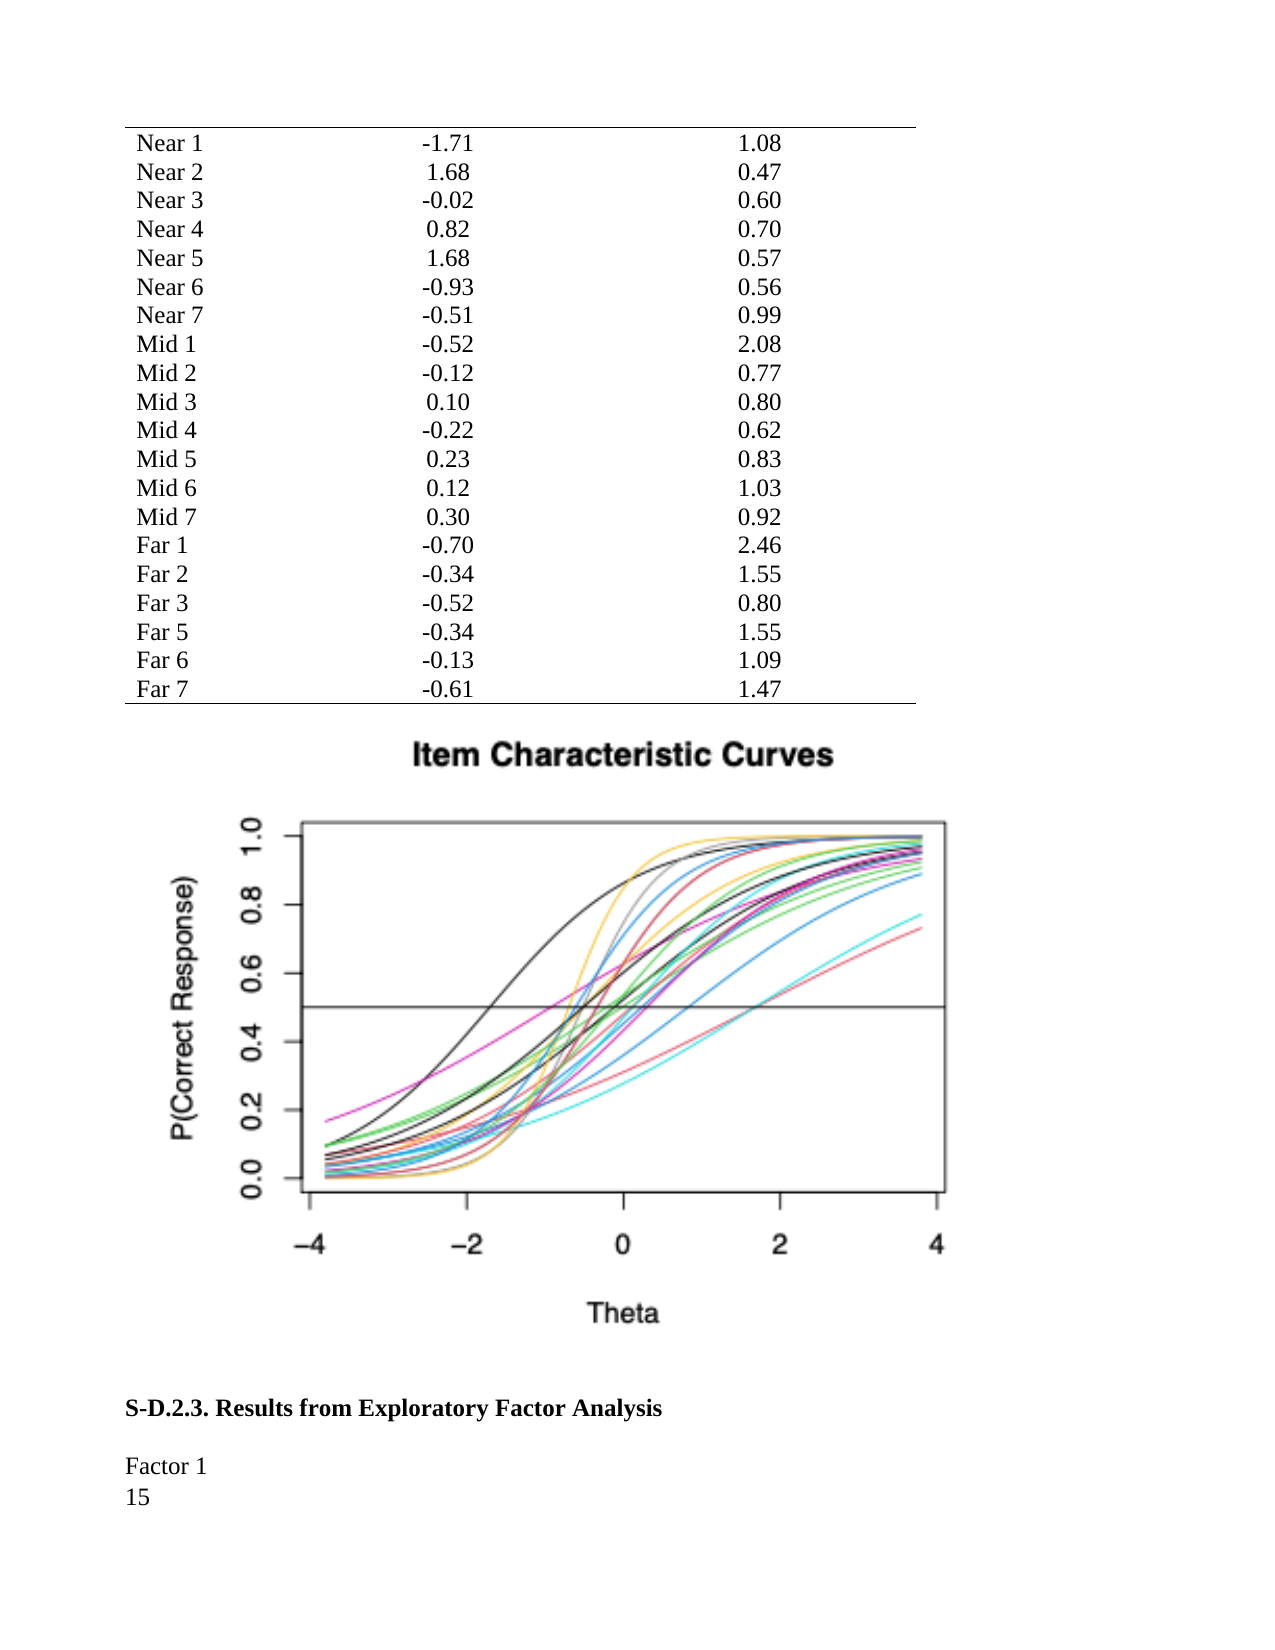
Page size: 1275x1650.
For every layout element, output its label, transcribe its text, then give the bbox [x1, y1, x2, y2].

table_cell 1.55 [603, 559, 916, 588]
text Factor 1 [125, 1451, 1181, 1479]
table_cell Mid 3 [125, 387, 293, 416]
table_cell 0.30 [293, 502, 602, 531]
table_cell -0.34 [293, 559, 602, 588]
table_cell Far 3 [125, 588, 293, 617]
table_cell 1.47 [603, 674, 916, 703]
table_cell 2.46 [603, 531, 916, 559]
table_cell Far 1 [125, 531, 293, 559]
table_cell Near 2 [125, 157, 293, 186]
table_cell -0.02 [293, 186, 602, 214]
table_cell 2.08 [603, 329, 916, 358]
table_cell 1.68 [293, 157, 602, 186]
table_cell -0.61 [293, 674, 602, 703]
table_cell 0.23 [293, 444, 602, 473]
table_cell Near 6 [125, 272, 293, 301]
table_cell 0.56 [603, 272, 916, 301]
table_cell -0.12 [293, 358, 602, 387]
table_cell Far 7 [125, 674, 293, 703]
table_cell 1.09 [603, 646, 916, 674]
table_cell Mid 6 [125, 473, 293, 502]
picture [125, 704, 1063, 1365]
table_cell 0.12 [293, 473, 602, 502]
table_cell -0.93 [293, 272, 602, 301]
text S-D.2.3. Results from Exploratory Factor Analysis [125, 1393, 1181, 1422]
table_cell 1.03 [603, 473, 916, 502]
table_cell 0.92 [603, 502, 916, 531]
table_cell Near 7 [125, 301, 293, 329]
table_cell Near 1 [125, 128, 293, 157]
table_cell -0.52 [293, 588, 602, 617]
table_cell Near 5 [125, 243, 293, 272]
table_cell 1.08 [603, 128, 916, 157]
table_cell 0.60 [603, 186, 916, 214]
table_cell 1.55 [603, 617, 916, 646]
table_cell 0.62 [603, 416, 916, 444]
table_cell 0.10 [293, 387, 602, 416]
table_cell Mid 4 [125, 416, 293, 444]
table_cell -0.52 [293, 329, 602, 358]
table_cell Mid 2 [125, 358, 293, 387]
table_cell -0.70 [293, 531, 602, 559]
table_cell 0.57 [603, 243, 916, 272]
table_cell Near 4 [125, 214, 293, 243]
table_cell -1.71 [293, 128, 602, 157]
table_cell Far 5 [125, 617, 293, 646]
table_cell 0.82 [293, 214, 602, 243]
table_cell 0.99 [603, 301, 916, 329]
table_cell 1.68 [293, 243, 602, 272]
table_cell 0.70 [603, 214, 916, 243]
table_cell -0.13 [293, 646, 602, 674]
table_cell Mid 5 [125, 444, 293, 473]
table_cell Far 2 [125, 559, 293, 588]
table_cell Mid 1 [125, 329, 293, 358]
table_cell -0.51 [293, 301, 602, 329]
table_cell 0.80 [603, 588, 916, 617]
table_cell 0.83 [603, 444, 916, 473]
table_cell Far 6 [125, 646, 293, 674]
table_cell 0.47 [603, 157, 916, 186]
table_cell -0.22 [293, 416, 602, 444]
table_cell -0.34 [293, 617, 602, 646]
table_cell Mid 7 [125, 502, 293, 531]
table_cell 0.80 [603, 387, 916, 416]
table_cell Near 3 [125, 186, 293, 214]
table_cell 0.77 [603, 358, 916, 387]
